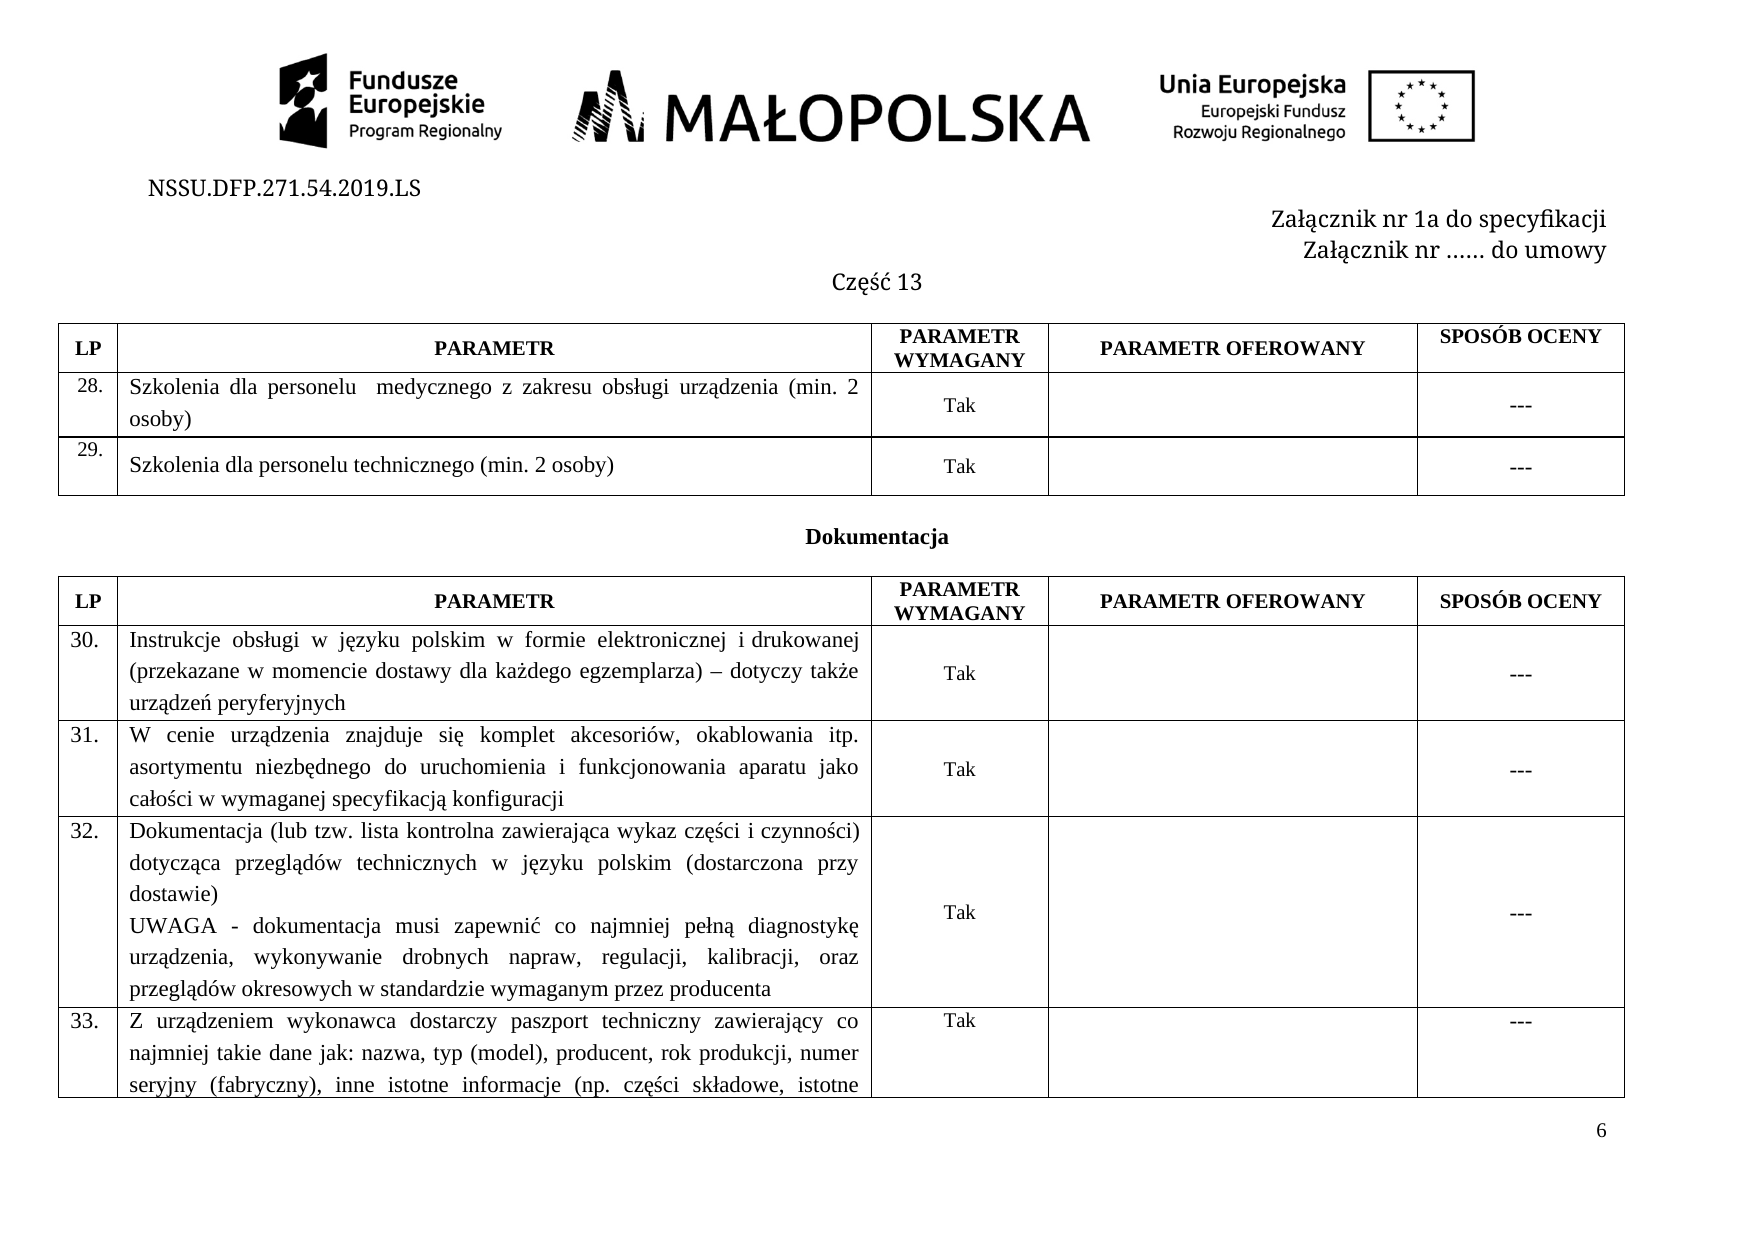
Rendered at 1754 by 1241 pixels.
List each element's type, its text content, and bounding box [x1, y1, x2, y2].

table_cell Szkolenia dla personelu medycznego z zakresu obsługi urządzenia (min. 2 osoby) [118, 373, 871, 436]
table_cell --- [1418, 817, 1624, 1007]
table_cell [1049, 721, 1417, 816]
table_header SPOSÓB OCENY [1418, 577, 1624, 625]
table_header PARAMETR [118, 324, 871, 372]
table_cell [59, 817, 117, 1007]
table_cell Tak [872, 721, 1048, 816]
table_cell Instrukcje obsługi w języku polskim w formie elektronicznej i drukowanej (przekazane w momencie dostawy dla każdego egzemplarza) – dotyczy także urządzeń peryferyjnych [118, 626, 871, 720]
table_cell Tak [872, 626, 1048, 720]
table_cell Szkolenia dla personelu technicznego (min. 2 osoby) [118, 438, 871, 495]
table_header LP [59, 324, 117, 372]
table_header LP [59, 577, 117, 625]
table_cell [59, 721, 117, 816]
table_cell [1049, 817, 1417, 1007]
table_cell --- [1418, 373, 1624, 436]
table_header PARAMETR WYMAGANY [872, 577, 1048, 625]
table_cell Tak [872, 438, 1048, 495]
table_cell --- [1418, 438, 1624, 495]
table_header PARAMETR [118, 577, 871, 625]
table_cell [1049, 626, 1417, 720]
table_cell --- [1418, 1008, 1624, 1097]
table_header SPOSÓB OCENY [1418, 324, 1624, 372]
picture [256, 29, 1498, 172]
table_cell W cenie urządzenia znajduje się komplet akcesoriów, okablowania itp. asortymentu niezbędnego do uruchomienia i funkcjonowania aparatu jako całości w wymaganej specyfikacją konfiguracji [118, 721, 871, 816]
table_cell [1049, 373, 1417, 436]
table_cell [1049, 438, 1417, 495]
text Dokumentacja [148, 523, 1606, 549]
table_cell [59, 626, 117, 720]
table_cell Dokumentacja (lub tzw. lista kontrolna zawierająca wykaz części i czynności) dotycząca przeglądów technicznych w języku polskim (dostarczona przy dostawie) UWAGA - dokumentacja musi zapewnić co najmniej pełną diagnostykę urządzenia, wykonywanie drobnych napraw, regulacji, kalibracji, oraz przeglądów okresowych w standardzie wymaganym przez producenta [118, 817, 871, 1007]
table_cell [59, 438, 117, 495]
table_cell --- [1418, 721, 1624, 816]
table_header PARAMETR OFEROWANY [1049, 577, 1417, 625]
table_cell --- [1418, 626, 1624, 720]
table_cell Tak [872, 817, 1048, 1007]
table_cell [59, 373, 117, 436]
table_header PARAMETR WYMAGANY [872, 324, 1048, 372]
table_cell [59, 1008, 117, 1097]
table_cell Tak [872, 373, 1048, 436]
table_cell [1049, 1008, 1417, 1097]
table_header PARAMETR OFEROWANY [1049, 324, 1417, 372]
table_cell Tak [872, 1008, 1048, 1097]
